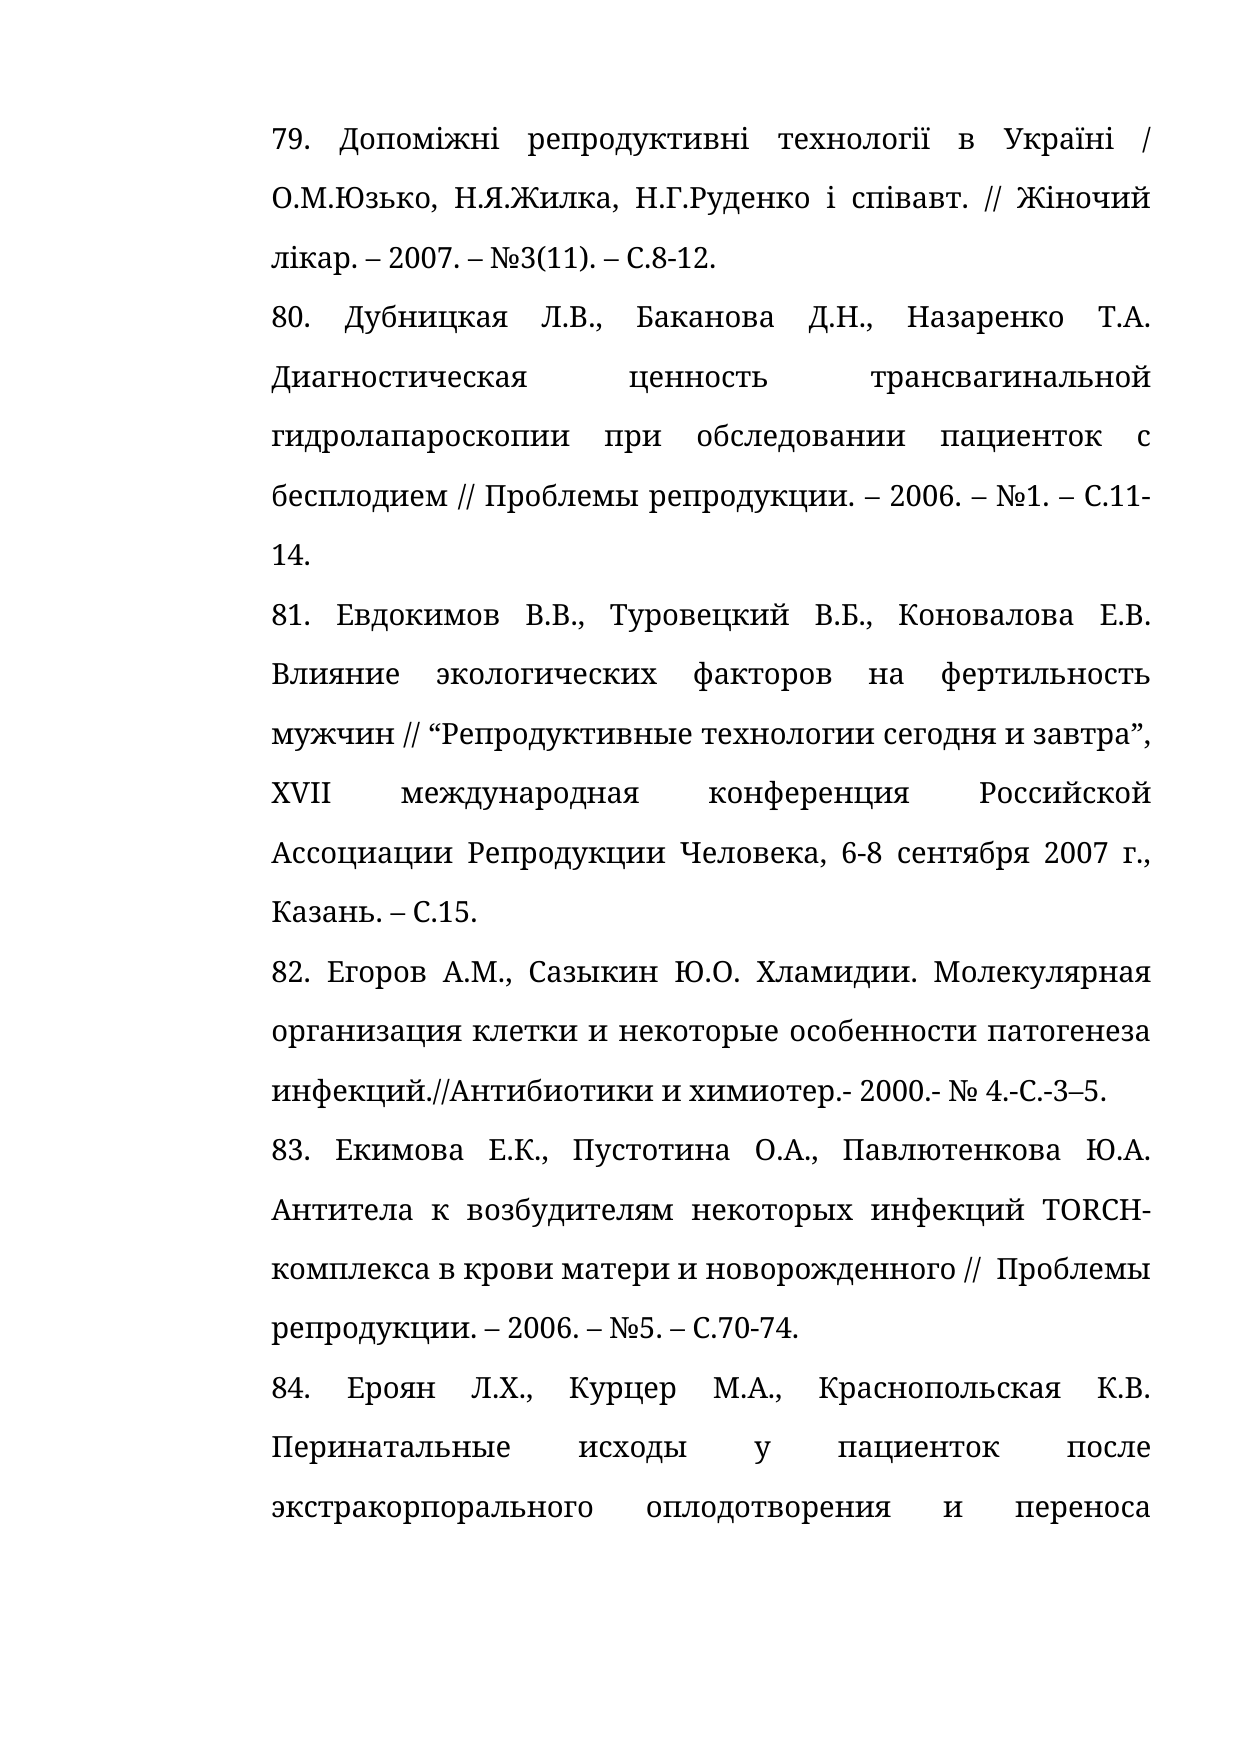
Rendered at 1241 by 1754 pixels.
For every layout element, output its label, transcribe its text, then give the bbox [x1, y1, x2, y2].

text 80. Дубницкая Л.В., Баканова Д.Н., Назаренко Т.А. Диагностическая ценность трансвагинальной гидролапароскопии при обследовании пациенток с бесплодием // Проблемы репродукции. – 2006. – №1. – С.11-14. [271, 297, 1152, 574]
text 79. Допоміжні репродуктивні технології в Україні / О.М.Юзько, Н.Я.Жилка, Н.Г.Руденко і співавт. // Жіночий лікар. – 2007. – №3(11). – С.8-12. [271, 118, 1152, 277]
text 83. Екимова Е.К., Пустотина О.А., Павлютенкова Ю.А. Антитела к возбудителям некоторых инфекций TORCH-комплекса в крови матери и новорожденного // Проблемы репродукции. – 2006. – №5. – С.70-74. [271, 1129, 1152, 1347]
text 82. Егоров А.М., Сазыкин Ю.О. Хламидии. Молекулярная организация клетки и некоторые особенности патогенеза инфекций.//Антибиотики и химиотер.- 2000.- № 4.-С.-3–5. [271, 951, 1152, 1109]
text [271, 1367, 1152, 1526]
text 81. Евдокимов В.В., Туровецкий В.Б., Коновалова Е.В. Влияние экологических факторов на фертильность мужчин // “Репродуктивные технологии сегодня и завтра”, ХVII международная конференция Российской Ассоциации Репродукции Человека, 6-8 сентября 2007 г., Казань. – С.15. [271, 594, 1152, 931]
